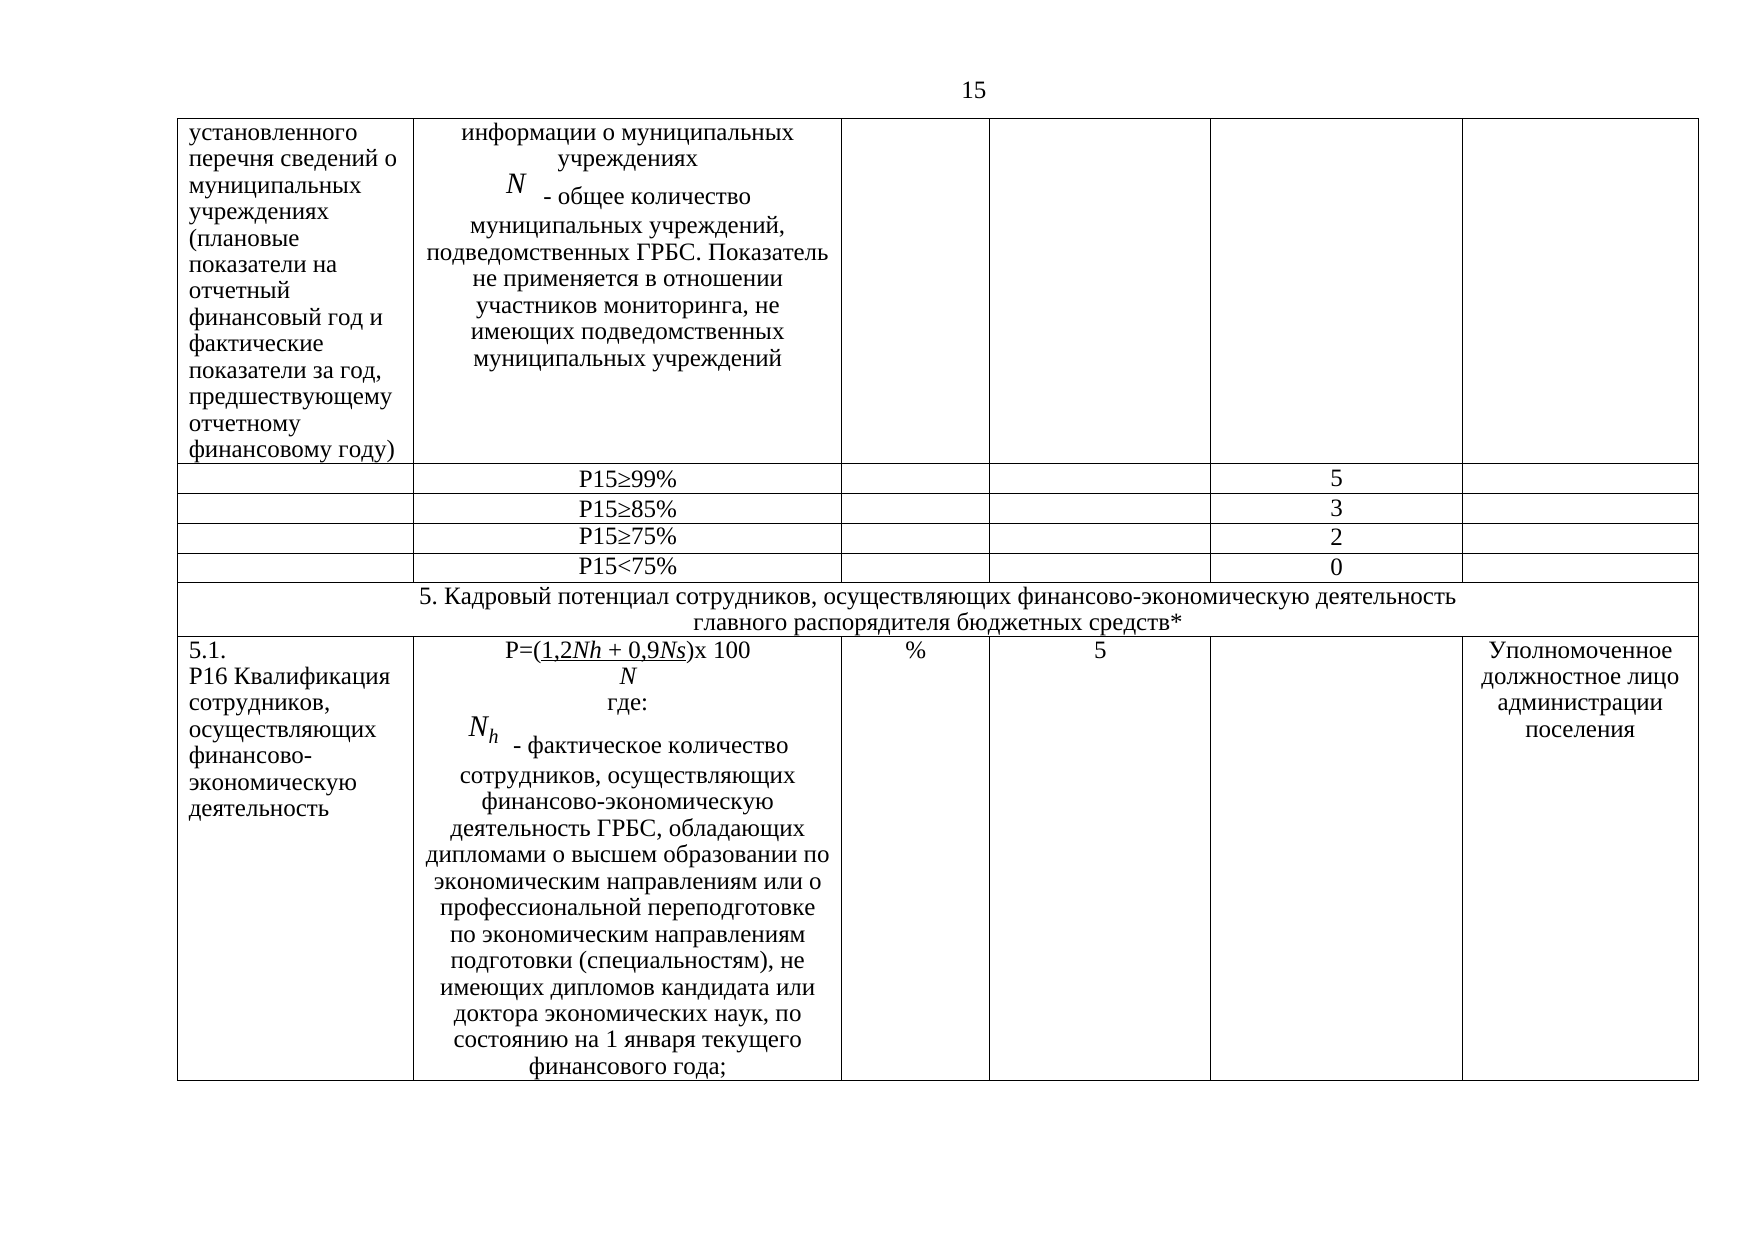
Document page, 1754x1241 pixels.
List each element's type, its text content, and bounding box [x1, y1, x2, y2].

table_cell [1211, 119, 1462, 463]
table_cell [990, 464, 1210, 493]
table_cell 3 [1211, 494, 1462, 523]
table_cell Р15≥85% [414, 494, 841, 523]
table_cell [990, 494, 1210, 523]
table_cell [842, 524, 989, 552]
table_cell [990, 524, 1210, 552]
table_cell [1463, 494, 1698, 523]
table_cell % [842, 637, 989, 1080]
table_cell [178, 524, 413, 552]
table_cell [414, 119, 841, 463]
table_cell 2 [1211, 524, 1462, 552]
table_cell [178, 464, 413, 493]
table_cell [842, 554, 989, 582]
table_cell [414, 637, 841, 1080]
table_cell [178, 119, 413, 463]
table_cell Р15≥99% [414, 464, 841, 493]
table_cell [1211, 637, 1462, 1080]
table_cell [1463, 524, 1698, 552]
table_cell 5. Кадровый потенциал сотрудников, осуществляющих финансово-экономическую деятельность главного распорядителя бюджетных средств* [178, 583, 1698, 636]
table_cell Р15≥75% [414, 524, 841, 552]
table_cell % [842, 119, 989, 463]
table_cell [1463, 119, 1698, 463]
table_cell Р15<75% [414, 554, 841, 582]
table_cell [178, 554, 413, 582]
table_cell [178, 494, 413, 523]
table_cell 5 [990, 119, 1210, 463]
table_cell 5 [1211, 464, 1462, 493]
table_cell [990, 554, 1210, 582]
table_cell [842, 494, 989, 523]
table_cell [1463, 464, 1698, 493]
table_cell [1463, 637, 1698, 1080]
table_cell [178, 637, 413, 1080]
table_cell 0 [1211, 554, 1462, 582]
table_cell [1463, 554, 1698, 582]
table_cell 5 [990, 637, 1210, 1080]
table_cell [842, 464, 989, 493]
